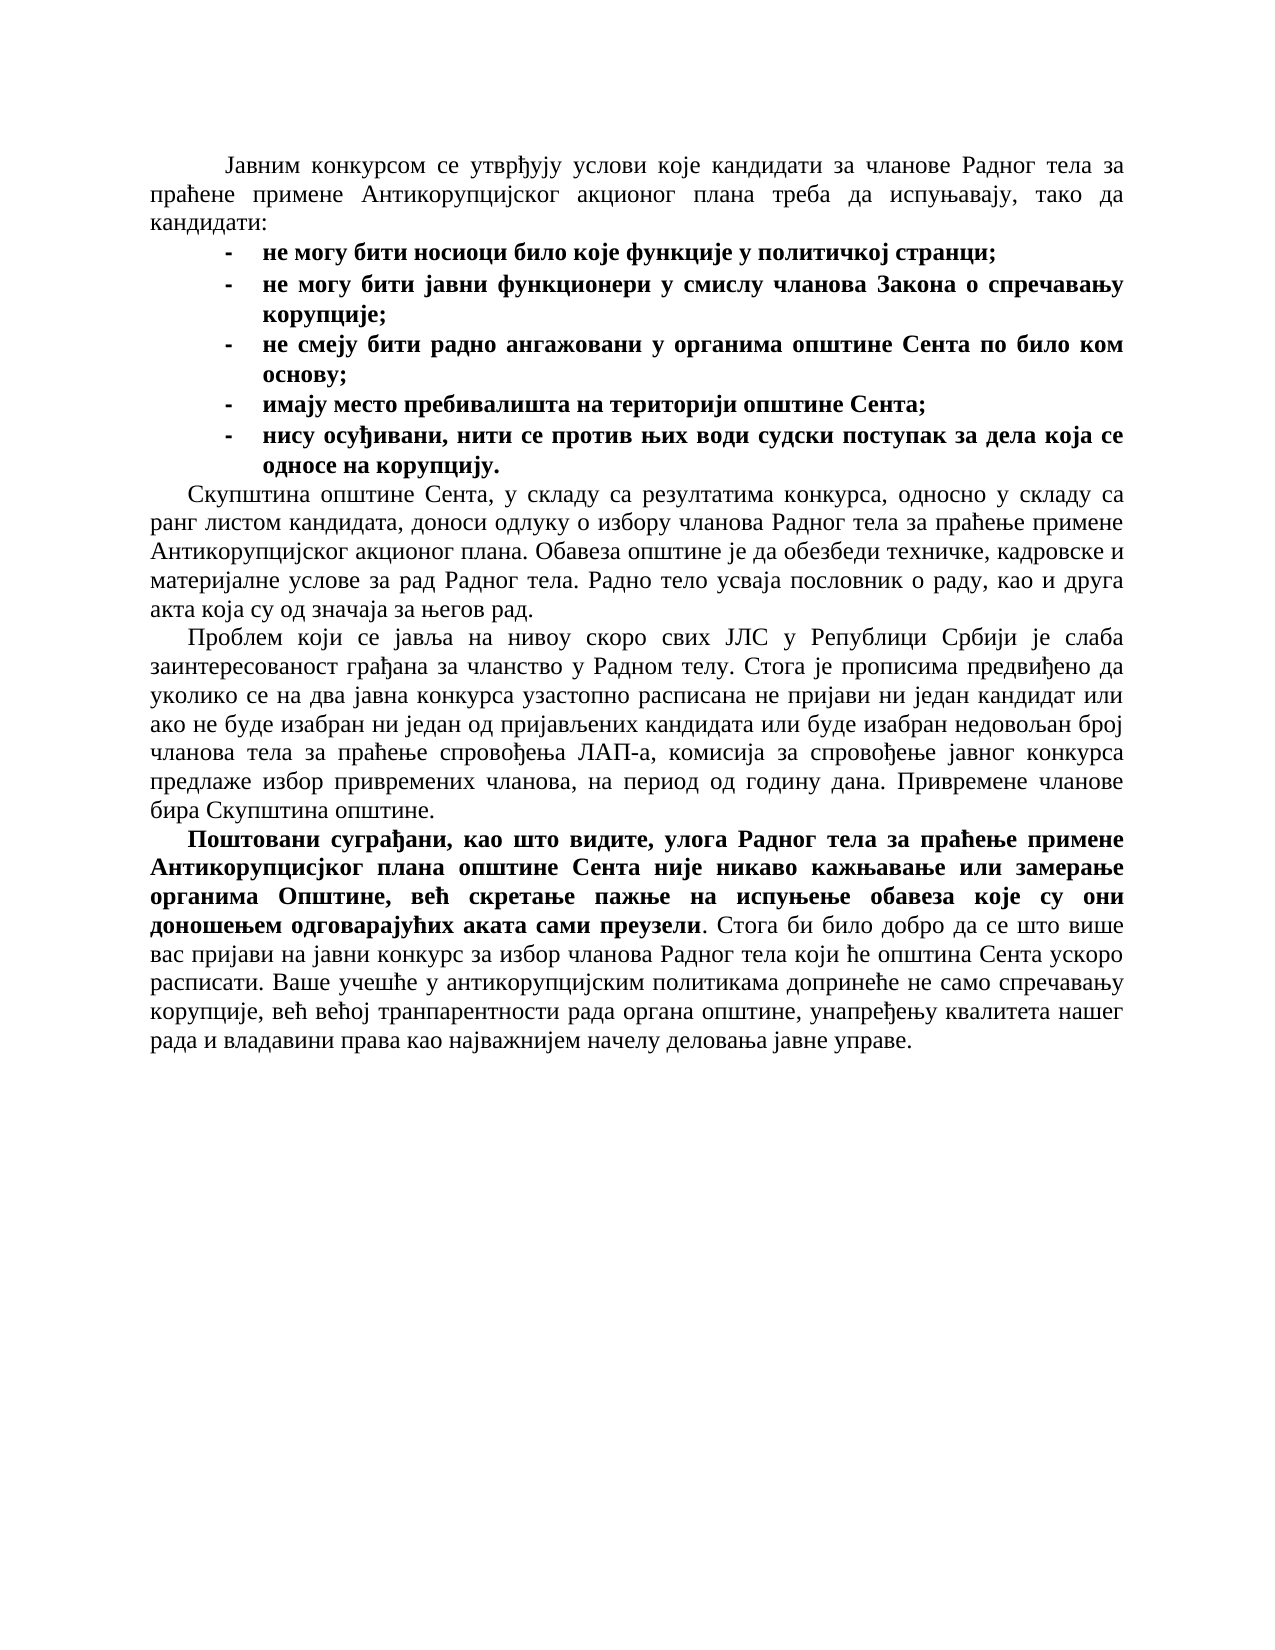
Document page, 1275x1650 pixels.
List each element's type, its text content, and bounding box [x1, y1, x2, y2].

list имају место пребивалишта на територији општине Сента; [225, 387, 1125, 419]
list нису осуђивани, нити се против њих води судски поступак за дела која се односе на корупцију. [225, 419, 1125, 479]
text Поштовани суграђани, као што видите, улога Радног тела за праћење примене Антикорупцисјког плана општине Сента није никаво кажњавање или замерање органима Општине, већ скретање пажње на испуњење обавеза које су они доношењем одговарајућих аката сами преузели. Стога би било добро да се што више вас пријави на јавни конкурс за избор чланова Радног тела који ће општина Сента ускоро расписати. Ваше учешће у антикорупцијским политикама допринеће не само спречавању корупције, већ већој транпарентности рада органа општине, унапређењу квалитета нашег рада и владавини права као најважнијем начелу деловања јавне управе. [150, 824, 1125, 1054]
text Јавним конкурсом се утврђују услови које кандидати за чланове Радног тела за праћене примене Антикорупцијског акционог плана треба да испуњавају, тако да кандидати: [150, 150, 1125, 236]
text Проблем који се јавља на нивоу скоро свих ЈЛС у Републици Србији је слаба заинтересованост грађана за чланство у Радном телу. Стога је прописима предвиђено да уколико се на два јавна конкурса узастопно расписана не пријави ни један кандидат или ако не буде изабран ни један од пријављених кандидата или буде изабран недовољан број чланова тела за праћење спровођења ЛАП-а, комисија за спровођење јавног конкурса предлаже избор привремених чланова, на период од годину дана. Привремене чланове бира Скупштина општине. [150, 622, 1125, 824]
list не могу бити јавни функционери у смислу чланова Закона о спречавању корупције; [225, 267, 1125, 327]
text Скупштина општине Сента, у складу са резултатима конкурса, односно у складу са ранг листом кандидата, доноси одлуку о избору чланова Радног тела за праћење примене Антикорупцијског акционог плана. Обавеза општине је да обезбеди техничке, кадровске и материјалне услове за рад Радног тела. Радно тело усваја пословник о раду, као и друга акта која су од значаја за његов рад. [150, 479, 1125, 622]
list не могу бити носиоци било које функције у политичкој странци; [225, 236, 1125, 267]
list не смеју бити радно ангажовани у органима општине Сента по било ком основу; [225, 327, 1125, 387]
